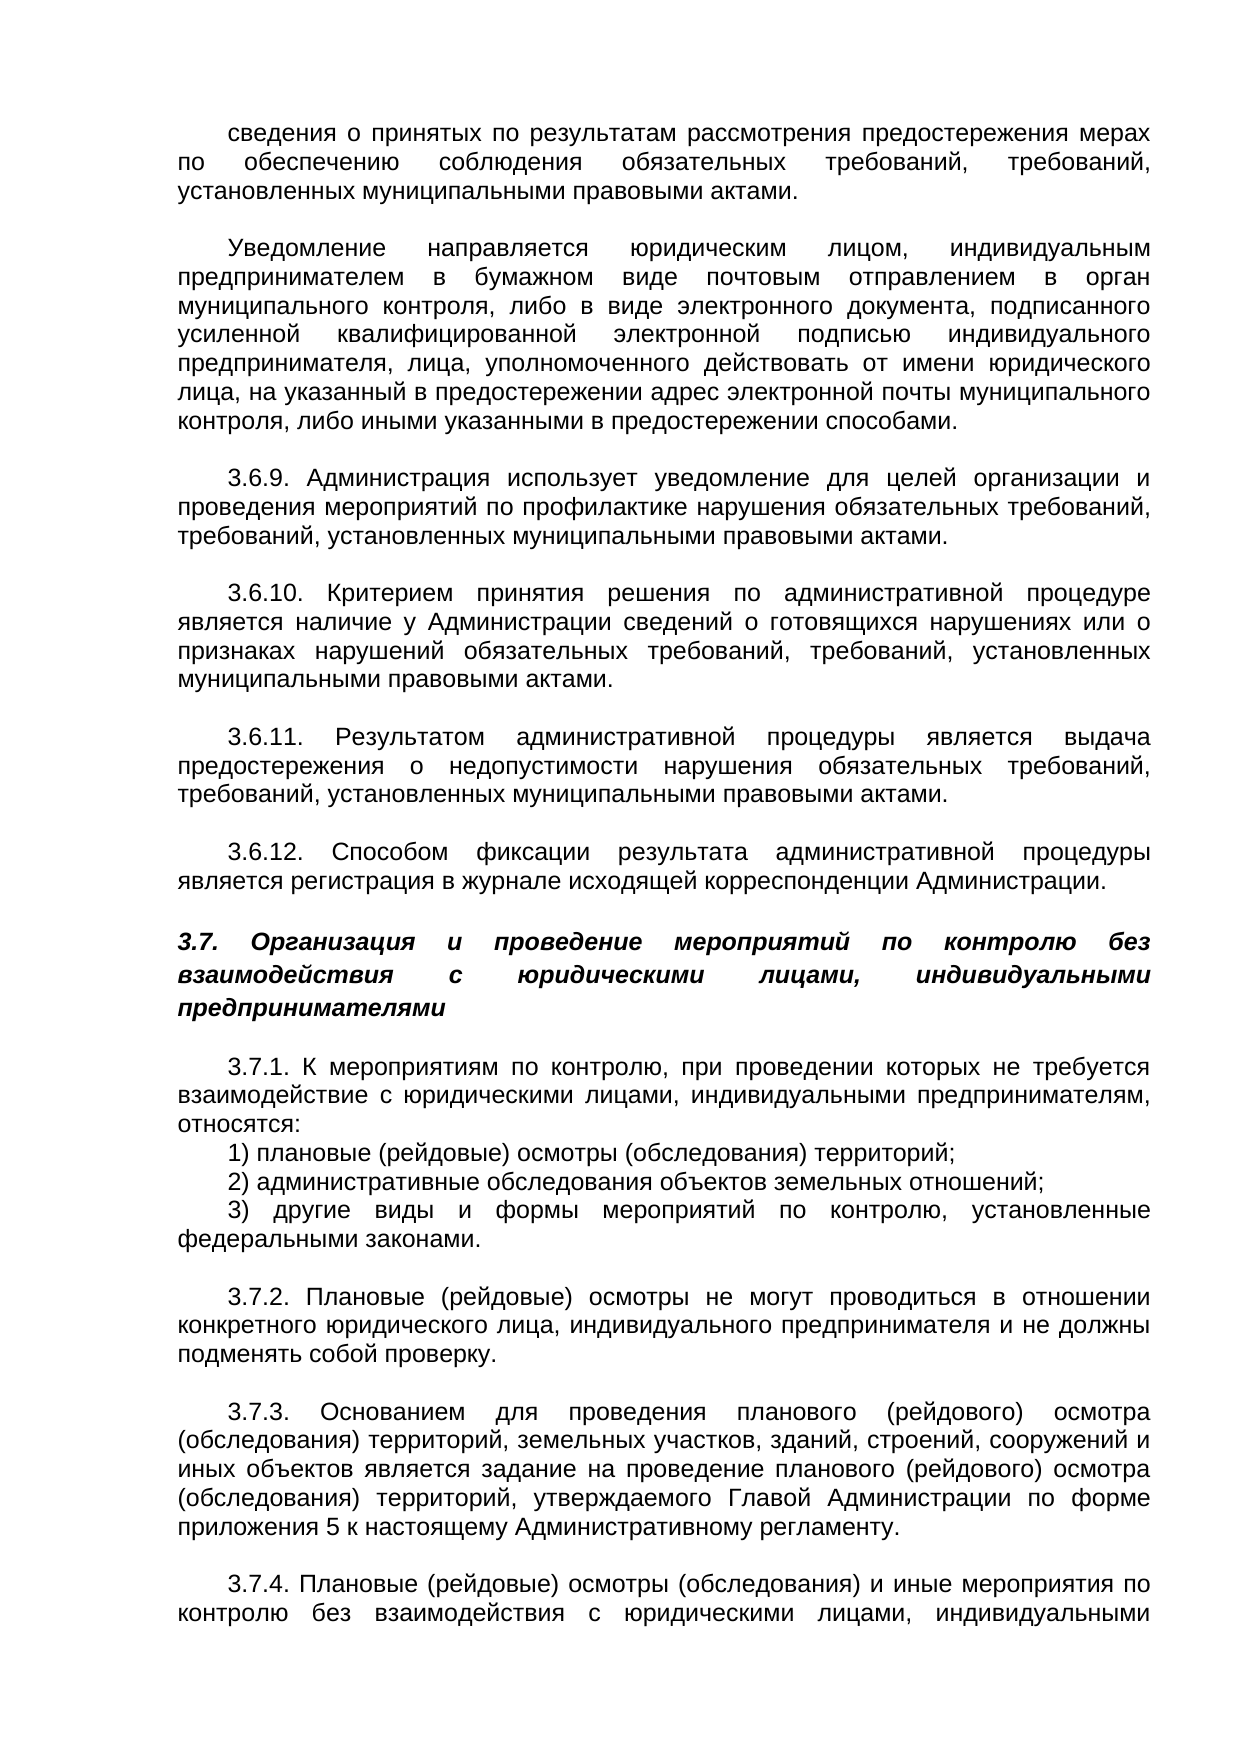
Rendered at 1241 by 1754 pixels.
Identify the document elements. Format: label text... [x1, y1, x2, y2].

text 3.7.2. Плановые (рейдовые) осмотры не могут проводиться в отношении конкретного юридического лица, индивидуального предпринимателя и не должны подменять собой проверку. [177, 1281, 1152, 1368]
text 2) административные обследования объектов земельных отношений; [177, 1166, 1152, 1195]
text 1) плановые (рейдовые) осмотры (обследования) территорий; [177, 1138, 1152, 1166]
text 3.7.3. Основанием для проведения планового (рейдового) осмотра (обследования) территорий, земельных участков, зданий, строений, сооружений и иных объектов является задание на проведение планового (рейдового) осмотра (обследования) территорий, утверждаемого Главой Администрации по форме приложения 5 к настоящему Административному регламенту. [177, 1396, 1152, 1540]
text сведения о принятых по результатам рассмотрения предостережения мерах по обеспечению соблюдения обязательных требований, требований, установленных муниципальными правовыми актами. [177, 118, 1152, 204]
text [177, 1569, 1152, 1626]
text 3.7.1. К мероприятиям по контролю, при проведении которых не требуется взаимодействие с юридическими лицами, индивидуальными предпринимателям, относятся: [177, 1051, 1152, 1138]
text 3.6.10. Критерием принятия решения по административной процедуре является наличие у Администрации сведений о готовящихся нарушениях или о признаках нарушений обязательных требований, требований, установленных муниципальными правовыми актами. [177, 578, 1152, 693]
subtitle 3.7. Организация и проведение мероприятий по контролю без взаимодействия с юридическими лицами, индивидуальными предпринимателями [177, 894, 1152, 1022]
text 3) другие виды и формы мероприятий по контролю, установленные федеральными законами. [177, 1195, 1152, 1253]
text Уведомление направляется юридическим лицом, индивидуальным предпринимателем в бумажном виде почтовым отправлением в орган муниципального контроля, либо в виде электронного документа, подписанного усиленной квалифицированной электронной подписью индивидуального предпринимателя, лица, уполномоченного действовать от имени юридического лица, на указанный в предостережении адрес электронной почты муниципального контроля, либо иными указанными в предостережении способами. [177, 233, 1152, 434]
text 3.6.9. Администрация использует уведомление для целей организации и проведения мероприятий по профилактике нарушения обязательных требований, требований, установленных муниципальными правовыми актами. [177, 463, 1152, 549]
text 3.6.11. Результатом административной процедуры является выдача предостережения о недопустимости нарушения обязательных требований, требований, установленных муниципальными правовыми актами. [177, 722, 1152, 808]
text 3.6.12. Способом фиксации результата административной процедуры является регистрация в журнале исходящей корреспонденции Администрации. [177, 837, 1152, 894]
